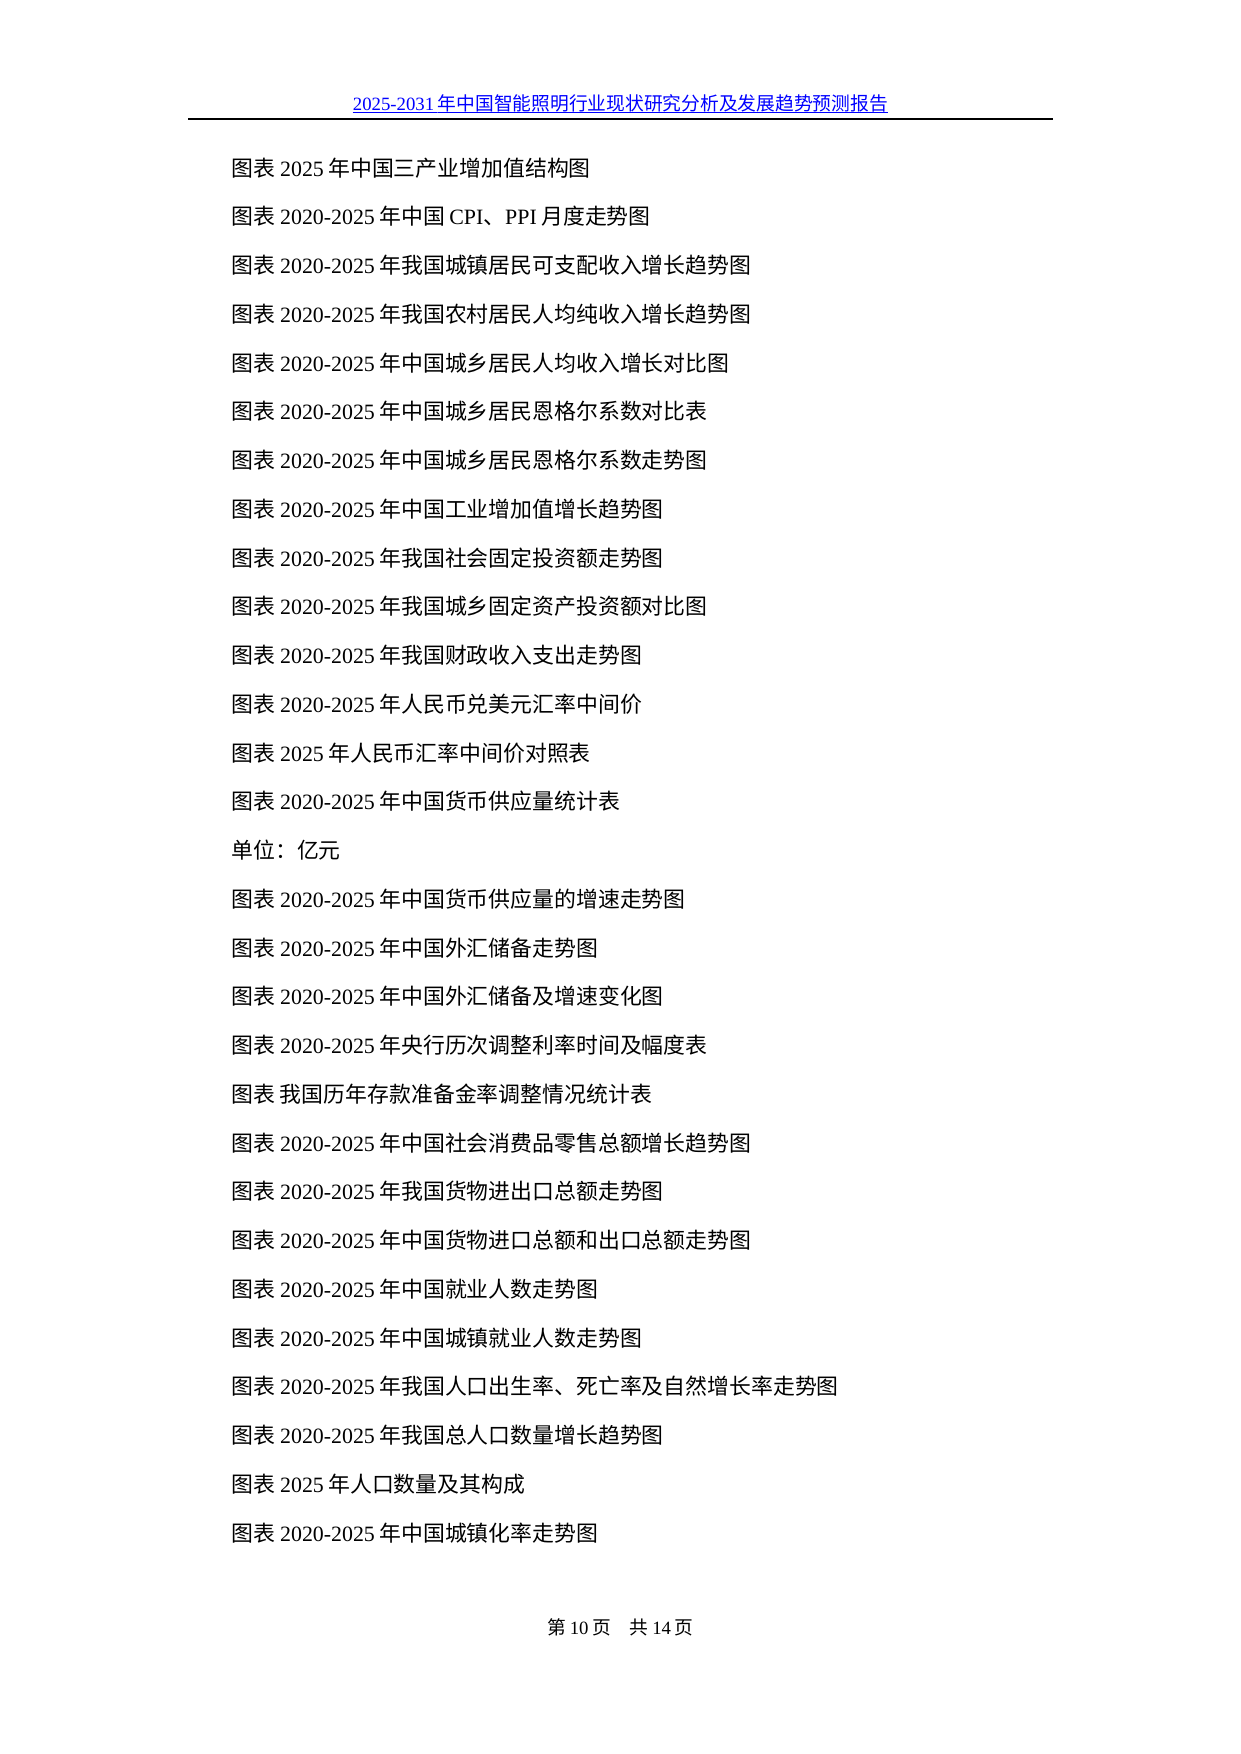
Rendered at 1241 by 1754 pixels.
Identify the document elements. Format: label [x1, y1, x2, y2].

text [187, 150, 1053, 1548]
